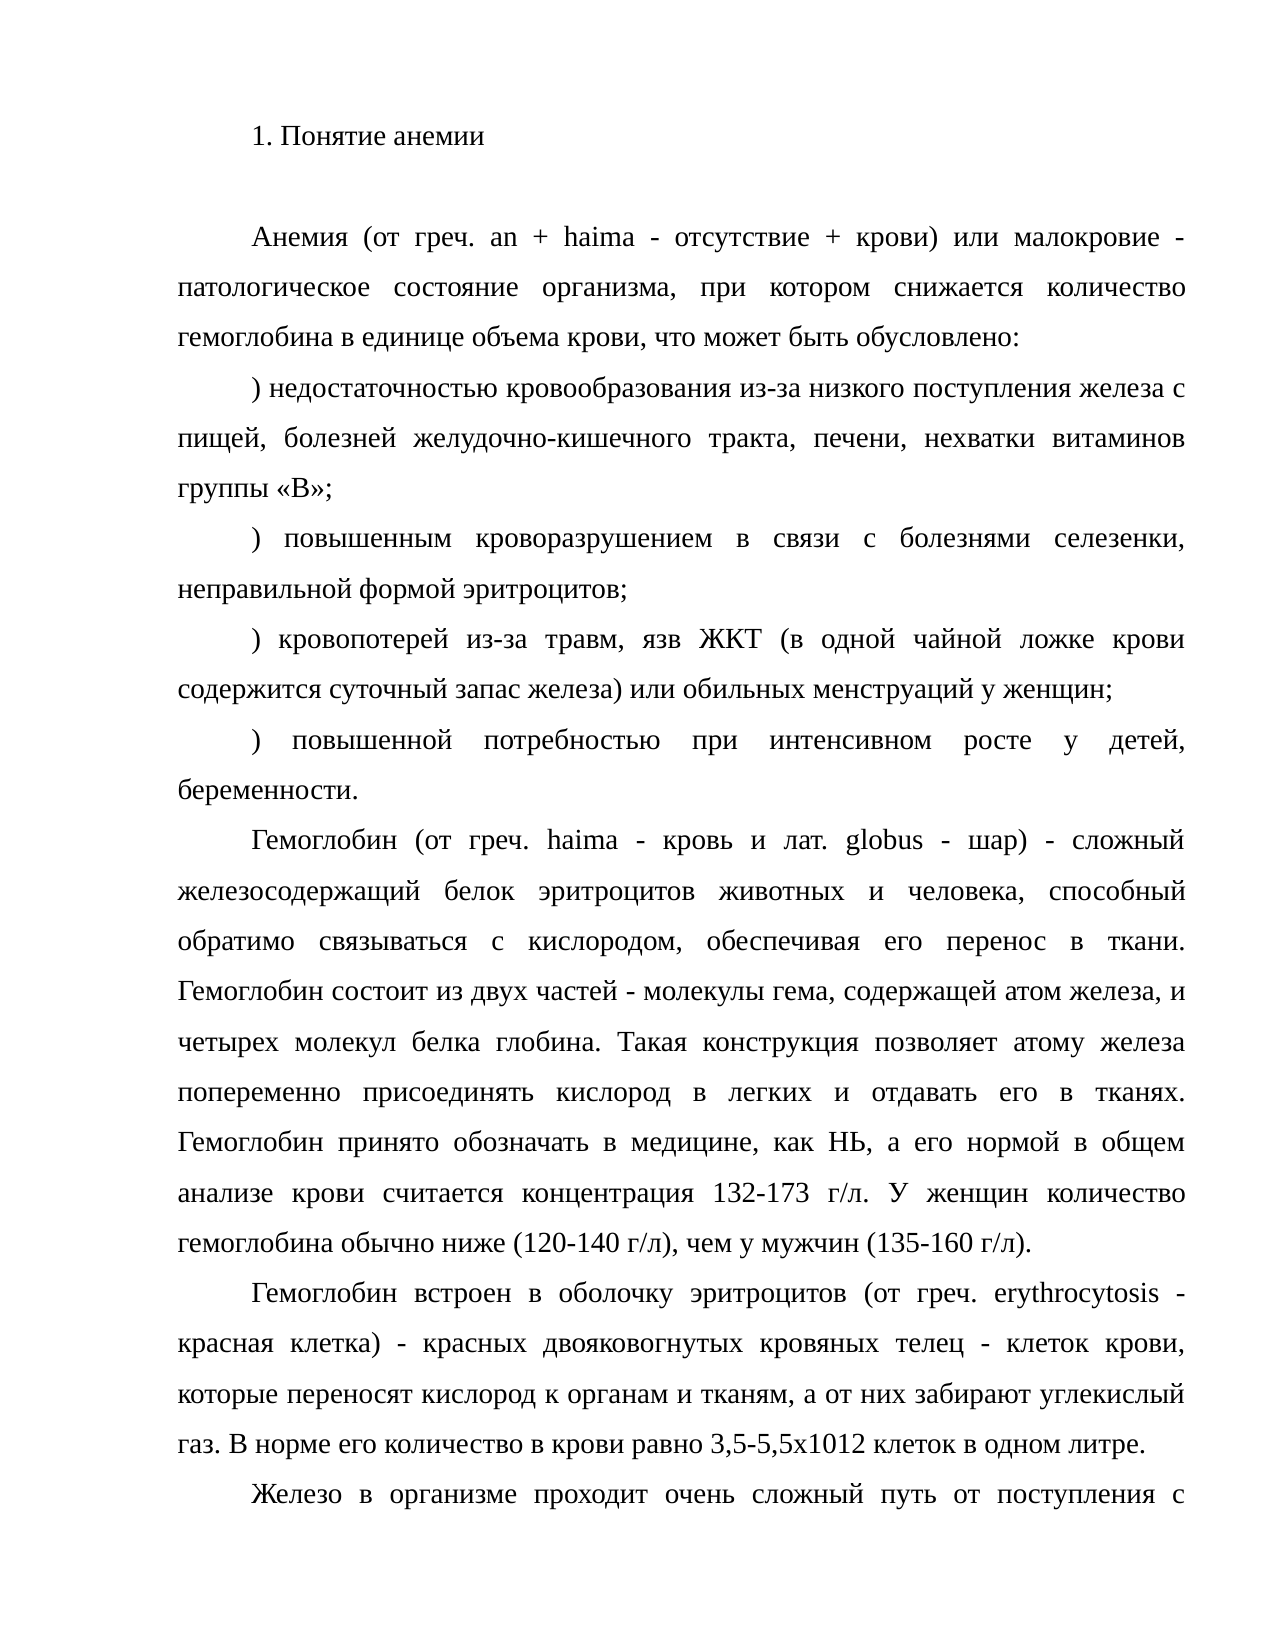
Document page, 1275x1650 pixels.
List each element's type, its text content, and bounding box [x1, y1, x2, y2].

subtitle ) повышенным кроворазрушением в связи с болезнями селезенки, неправильной формой эритроцитов; [177, 521, 1186, 604]
subtitle ) недостаточностью кровообразования из-за низкого поступления железа с пищей, болезней желудочно-кишечного тракта, печени, нехватки витаминов группы «В»; [177, 370, 1186, 504]
subtitle 1. Понятие анемии [177, 118, 1186, 152]
subtitle Гемоглобин встроен в оболочку эритроцитов (от греч. erythrocytosis - красная клетка) - красных двояковогнутых кровяных телец - клеток крови, которые переносят кислород к органам и тканям, а от них забирают углекислый газ. В норме его количество в крови равно 3,5-5,5х1012 клеток в одном литре. [177, 1275, 1186, 1460]
subtitle Гемоглобин (от греч. haima - кровь и лат. globus - шар) - сложный железосодержащий белок эритроцитов животных и человека, способный обратимо связываться с кислородом, обеспечивая его перенос в ткани. Гемоглобин состоит из двух частей - молекулы гема, содержащей атом железа, и четырех молекул белка глобина. Такая конструкция позволяет атому железа попеременно присоединять кислород в легких и отдавать его в тканях. Гемоглобин принято обозначать в медицине, как НЬ, а его нормой в общем анализе крови считается концентрация 132-173 г/л. У женщин количество гемоглобина обычно ниже (120-140 г/л), чем у мужчин (135-160 г/л). [177, 822, 1186, 1258]
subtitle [177, 1477, 1186, 1510]
subtitle Анемия (от греч. an + haima - отсутствие + крови) или малокровие - патологическое состояние организма, при котором снижается количество гемоглобина в единице объема крови, что может быть обусловлено: [177, 219, 1186, 353]
subtitle ) повышенной потребностью при интенсивном росте у детей, беременности. [177, 722, 1186, 806]
subtitle ) кровопотерей из-за травм, язв ЖКТ (в одной чайной ложке крови содержится суточный запас железа) или обильных менструаций у женщин; [177, 621, 1186, 705]
